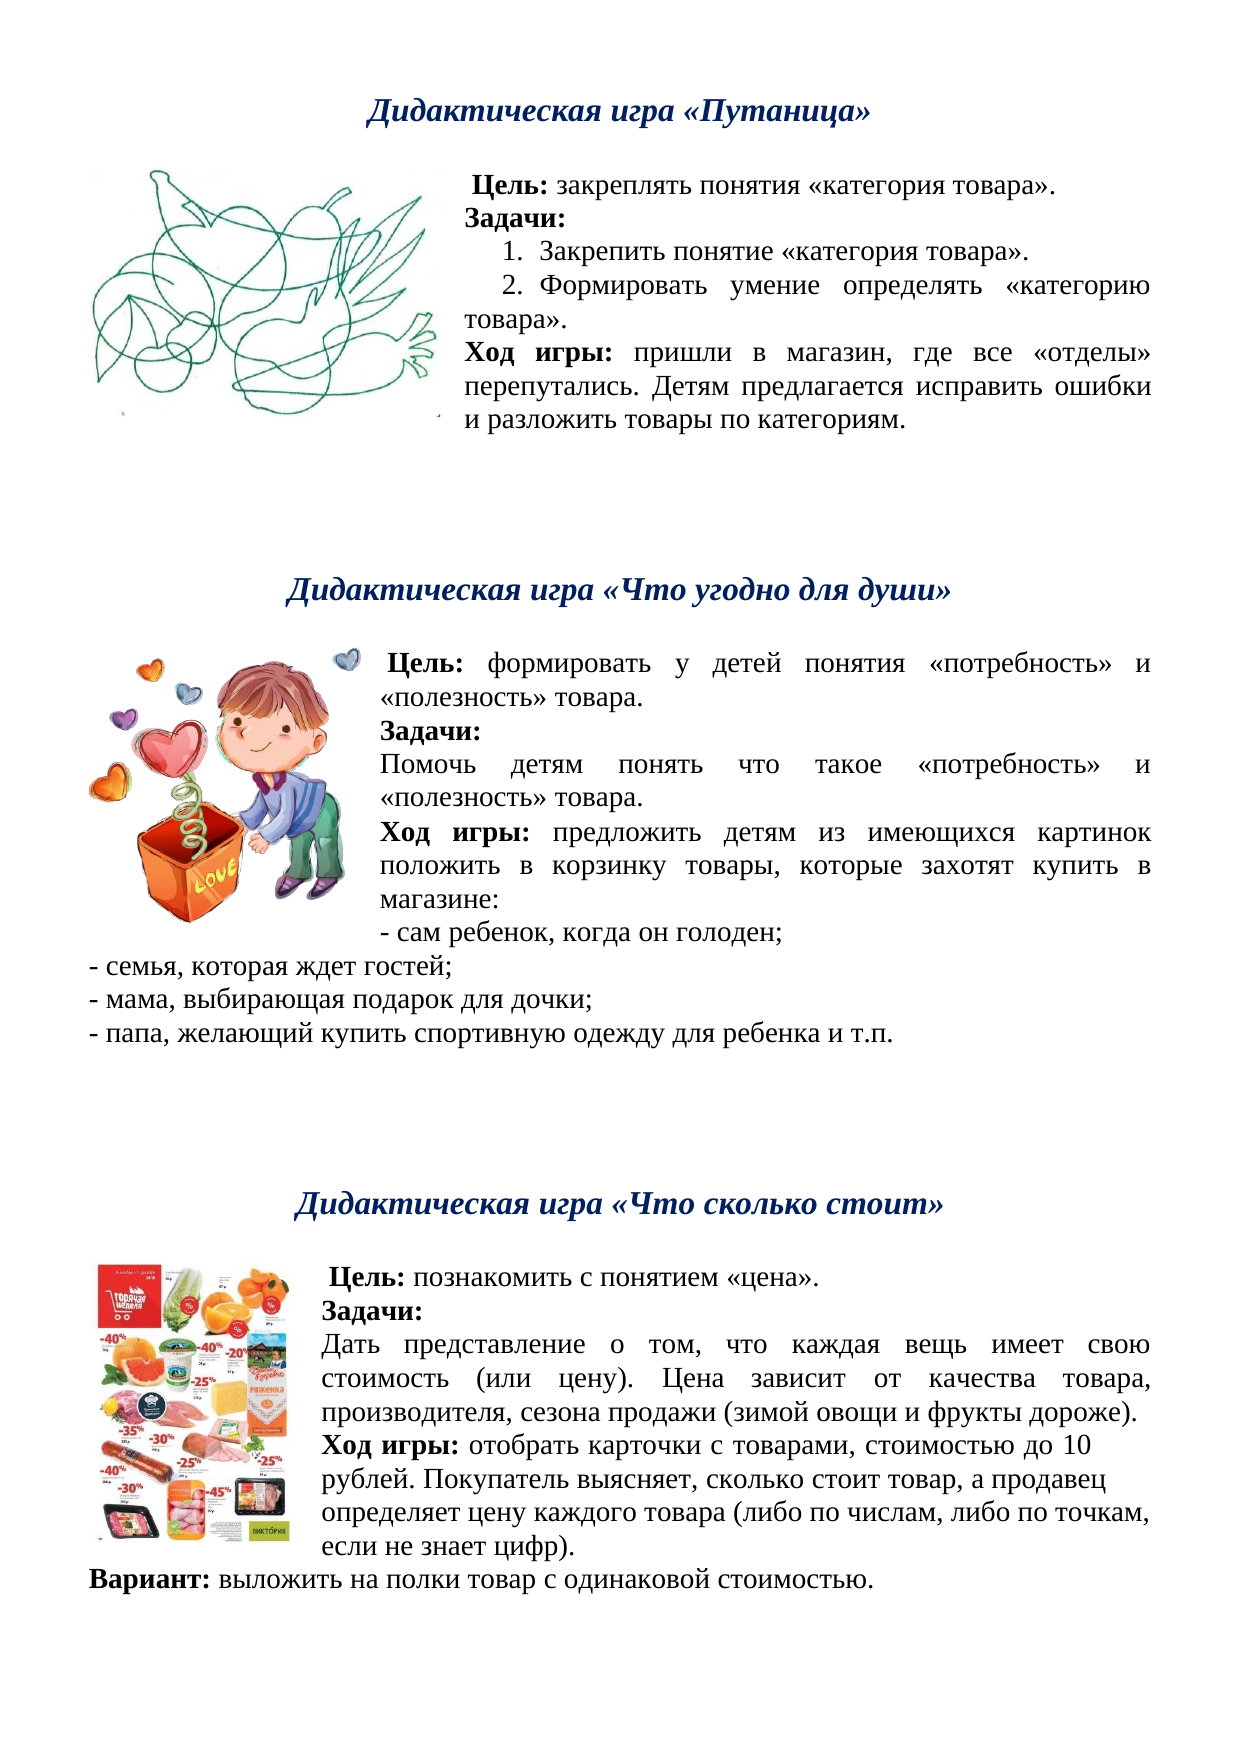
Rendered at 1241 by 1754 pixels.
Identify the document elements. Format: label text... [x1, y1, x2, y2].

text Цель: закреплять понятия «категория товара». [472, 167, 1178, 200]
text «полезность» товара. [379, 780, 1178, 814]
subtitle Дидактическая игра «Что сколько стоит» [181, 1183, 1060, 1222]
picture [88, 167, 446, 417]
subtitle Задачи: [379, 713, 1178, 747]
text Ход игры: предложить детям из имеющихся картинок положить в корзинку товары, которые захотят купить в магазине: [379, 814, 1151, 914]
text Дать представление о том, что каждая вещь имеет свою стоимость (или цену). Цена зависит от качества товара, производителя, сезона продажи (зимой овощи и фрукты дороже). Ход игры: отобрать карточки с товарами, стоимостью до 10 рублей. Покупатель выясняет, сколько стоит товар, а продавец определяет цену каждого товара (либо по числам, либо по точкам, если не знает цифр). [321, 1327, 1152, 1561]
subtitle Задачи: [321, 1293, 1178, 1327]
picture [88, 1259, 298, 1546]
list папа, желающий купить спортивную одежду для ребенка и т.п. [88, 1015, 1178, 1049]
text Цель: познакомить с понятием «цена». [329, 1259, 1178, 1293]
subtitle Дидактическая игра «Путаница» [181, 91, 1059, 129]
text Помочь детям понять что такое «потребность» и [379, 747, 1178, 780]
text - сам ребенок, когда он голоден; [379, 914, 1178, 948]
subtitle Дидактическая игра «Что угодно для души» [181, 570, 1059, 608]
subtitle Задачи: [464, 201, 1178, 234]
list семья, которая ждет гостей; [88, 948, 1178, 981]
list Формировать умение определять «категорию товара». [464, 267, 1151, 334]
text Вариант: выложить на полки товар с одинаковой стоимостью. [88, 1561, 1178, 1595]
list Закрепить понятие «категория товара». [502, 234, 1178, 267]
text «полезность» товара. [379, 679, 1178, 713]
picture [88, 647, 361, 924]
text Цель: формировать у детей понятия «потребность» и [387, 646, 1178, 679]
list мама, выбирающая подарок для дочки; [88, 982, 1178, 1015]
text Ход игры: пришли в магазин, где все «отделы» перепутались. Детям предлагается исправить ошибки и разложить товары по категориям. [464, 334, 1152, 435]
